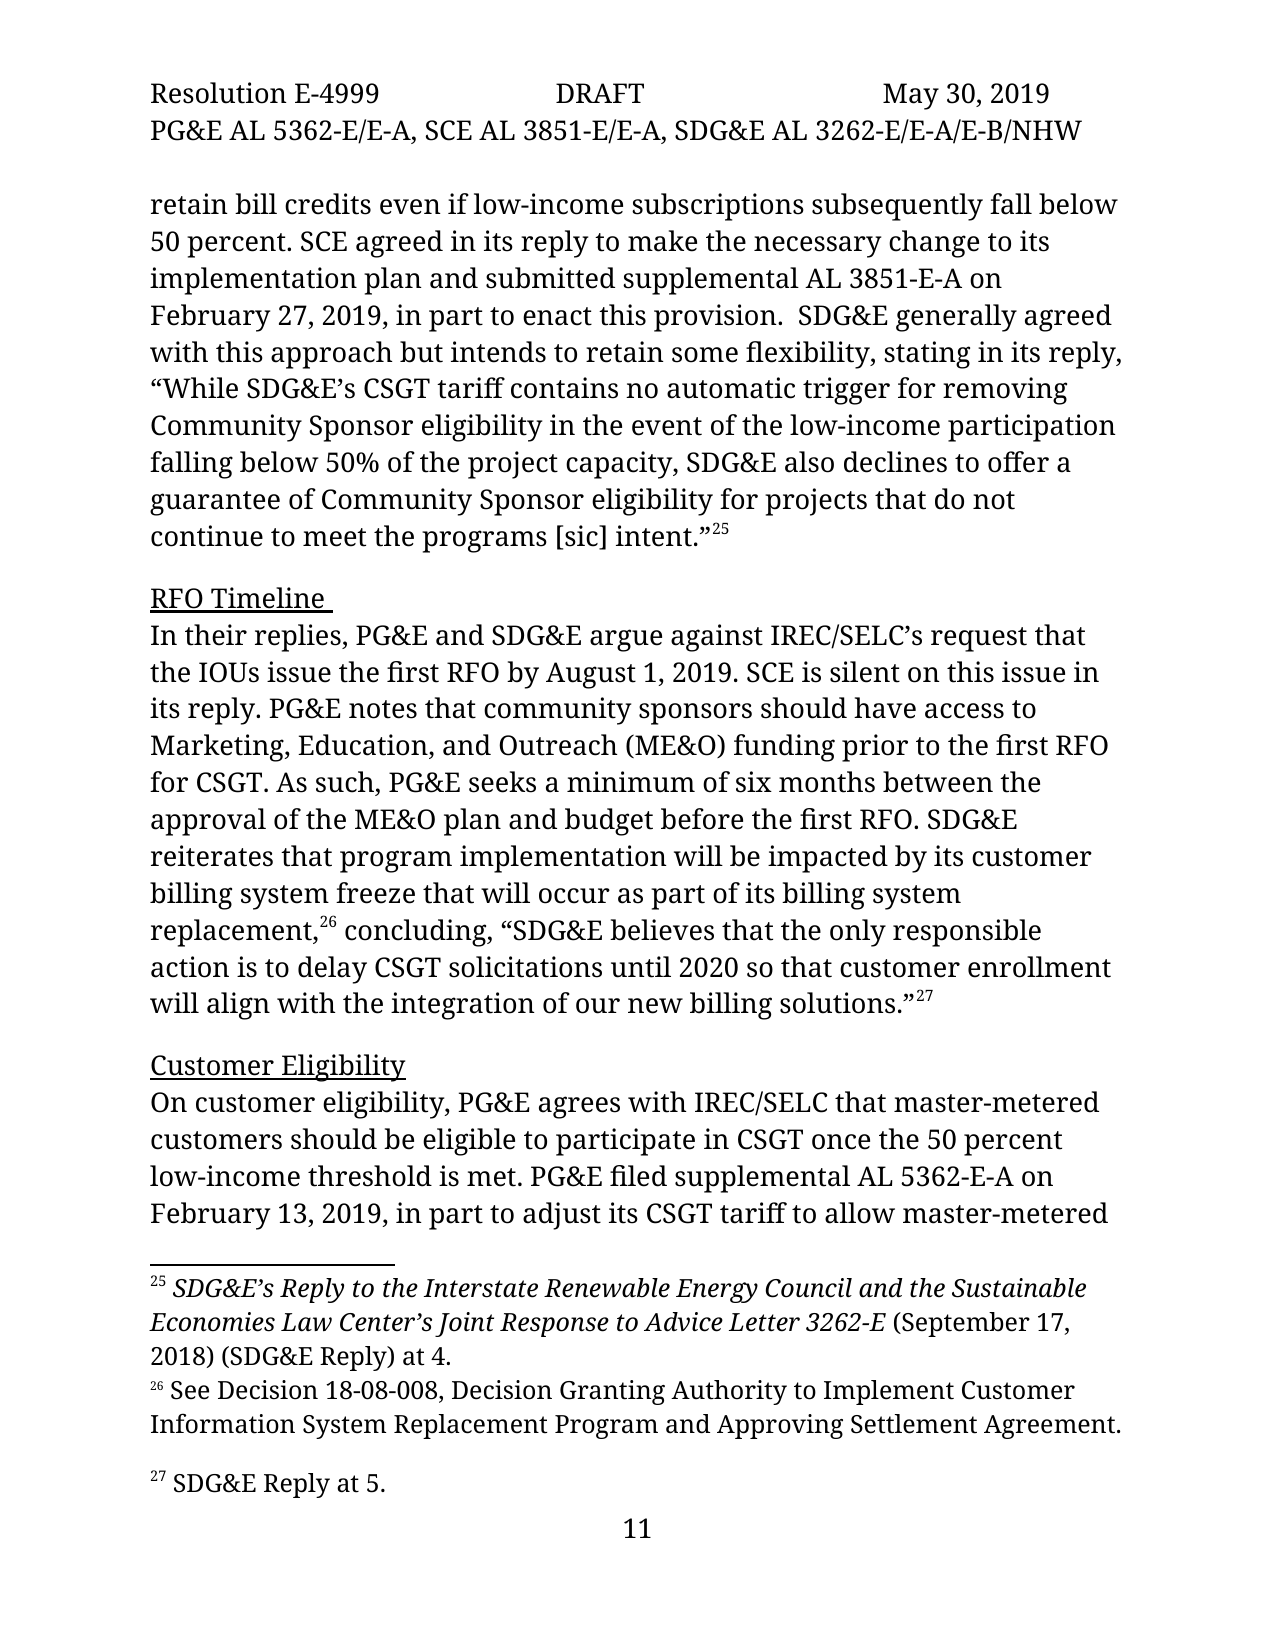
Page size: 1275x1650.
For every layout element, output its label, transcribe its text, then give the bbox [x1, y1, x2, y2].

text Customer Eligibility [150, 1047, 1125, 1084]
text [150, 1084, 1125, 1231]
text In their replies, PG&E and SDG&E argue against IREC/SELC’s request that the IOUs issue the first RFO by August 1, 2019. SCE is silent on this issue in its reply. PG&E notes that community sponsors should have access to Marketing, Education, and Outreach (ME&O) funding prior to the first RFO for CSGT. As such, PG&E seeks a minimum of six months between the approval of the ME&O plan and budget before the first RFO. SDG&E reiterates that program implementation will be impacted by its customer billing system freeze that will occur as part of its billing system replacement, concluding, “SDG&E believes that the only responsible action is to delay CSGT solicitations until 2020 so that customer enrollment will align with the integration of our new billing solutions.” [150, 616, 1125, 1022]
text RFO Timeline [150, 579, 1125, 616]
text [150, 186, 1125, 554]
